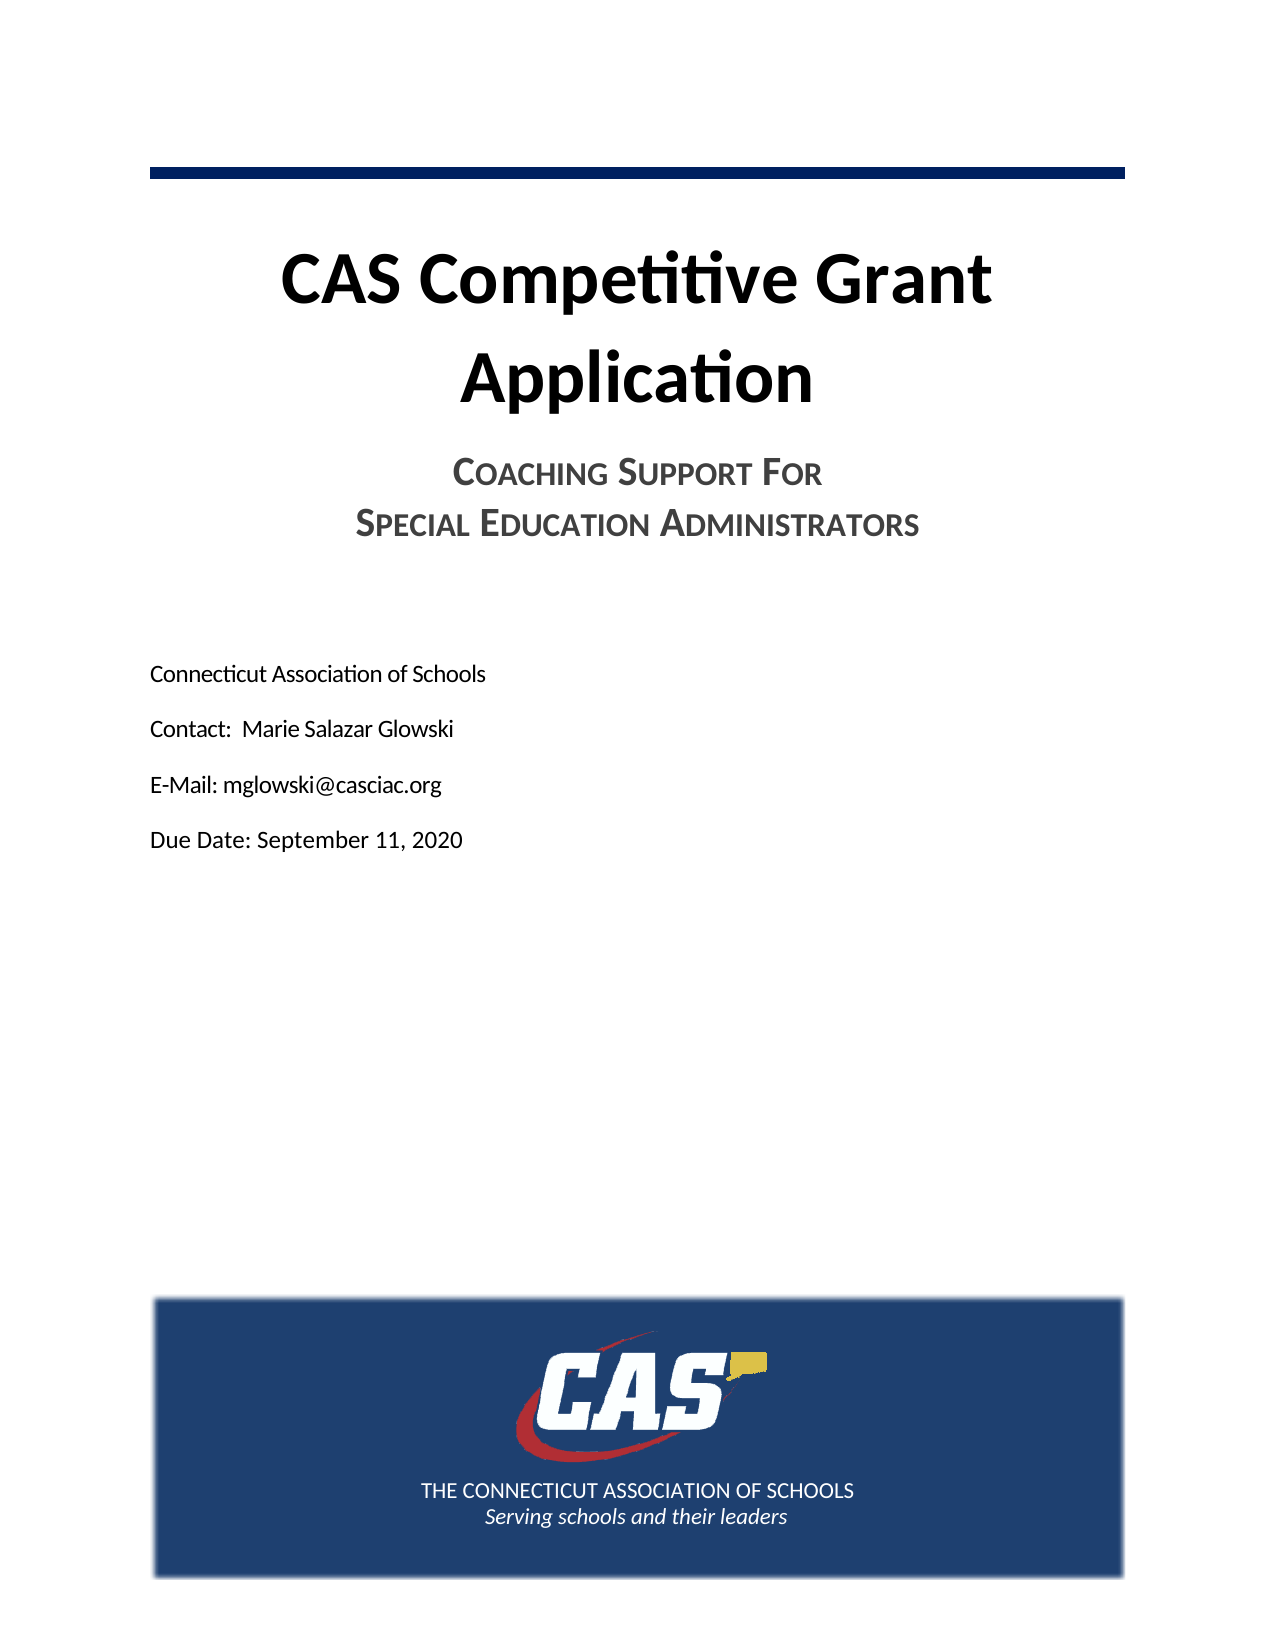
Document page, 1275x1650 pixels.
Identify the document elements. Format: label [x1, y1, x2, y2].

picture [493, 1324, 787, 1467]
